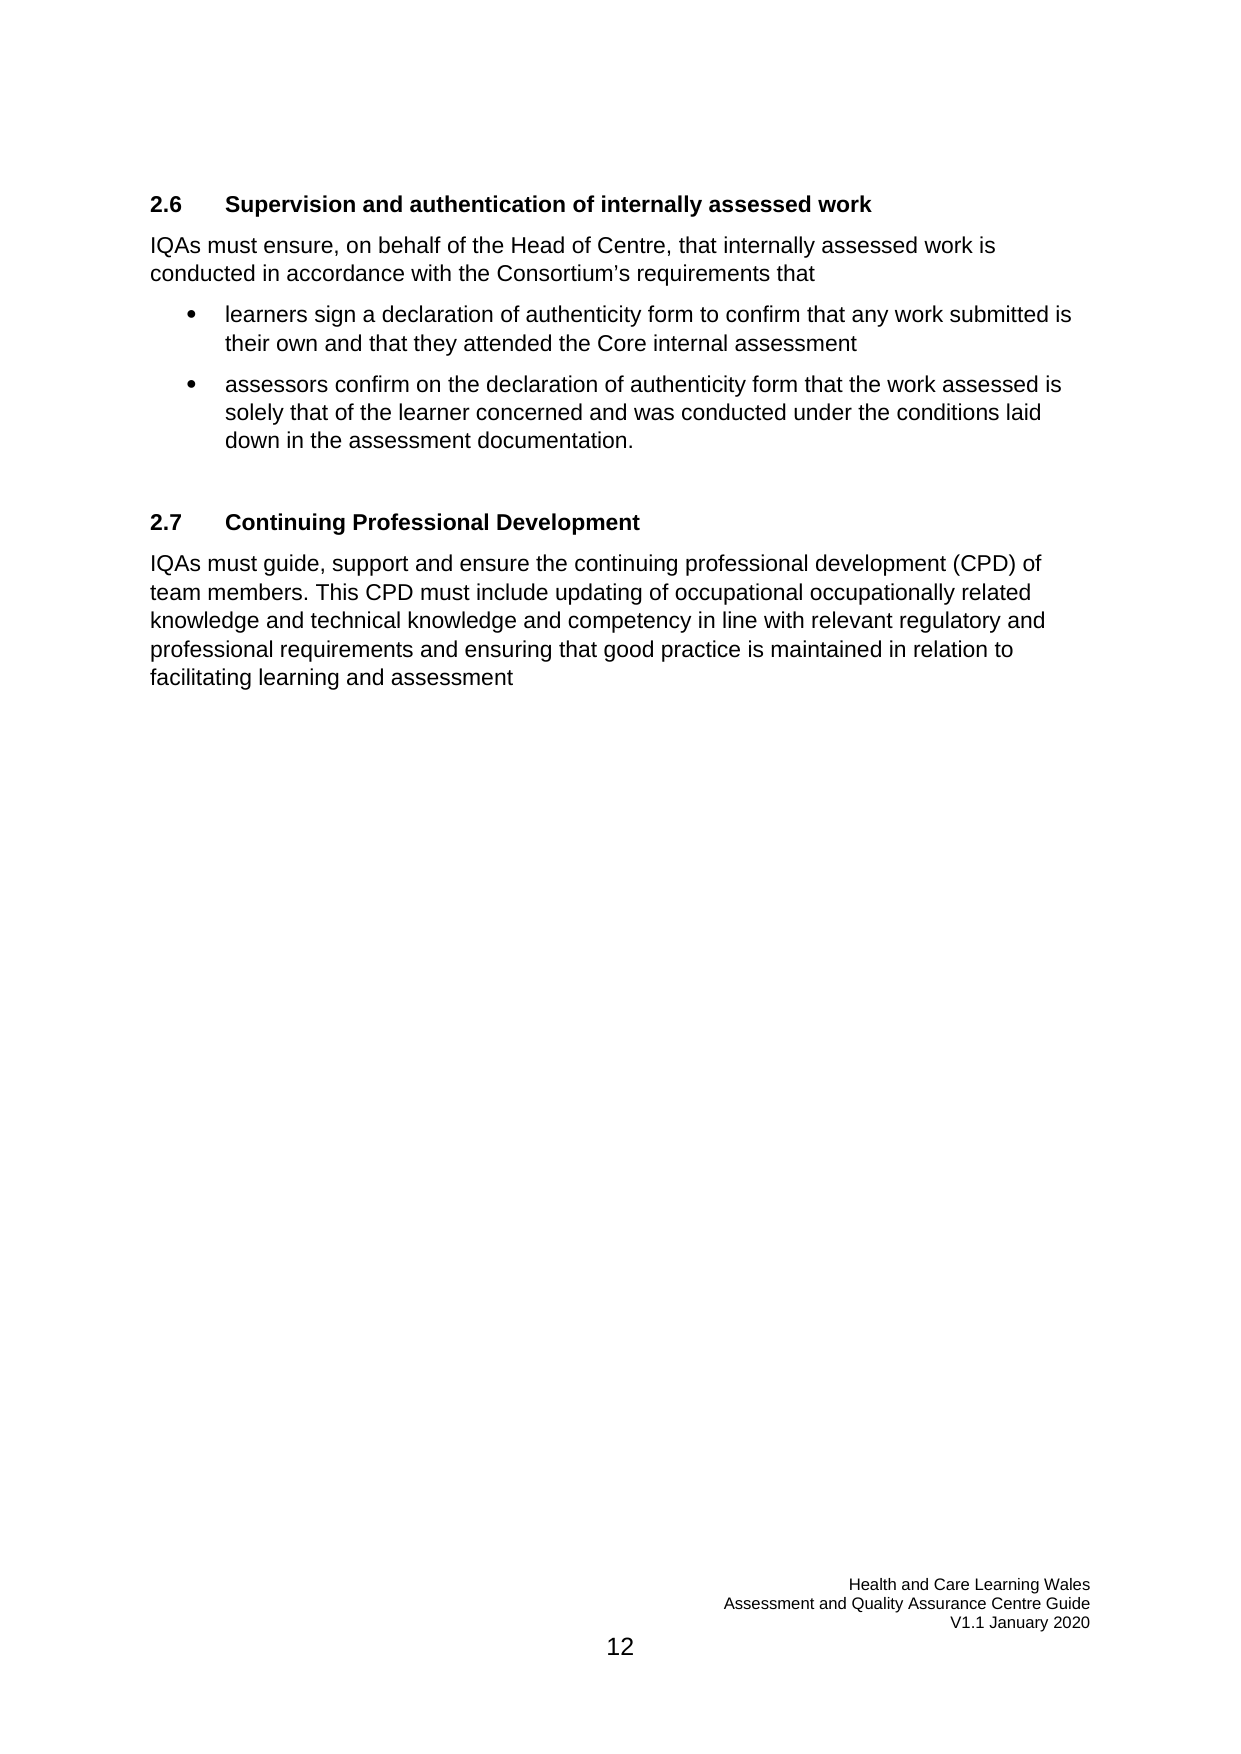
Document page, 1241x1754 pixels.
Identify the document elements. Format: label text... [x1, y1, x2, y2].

subtitle 2.6 Supervision and authentication of internally assessed work [150, 191, 1090, 217]
list assessors confirm on the declaration of authenticity form that the work assessed is solely that of the learner concerned and was conducted under the conditions laid down in the assessment documentation. [187, 371, 1090, 454]
subtitle 2.7 Continuing Professional Development [150, 509, 1090, 536]
list learners sign a declaration of authenticity form to confirm that any work submitted is their own and that they attended the Core internal assessment [187, 301, 1090, 356]
text IQAs must guide, support and ensure the continuing professional development (CPD) of team members. This CPD must include updating of occupational occupationally related knowledge and technical knowledge and competency in line with relevant regulatory and professional requirements and ensuring that good practice is maintained in relation to facilitating learning and assessment [150, 550, 1090, 690]
text IQAs must ensure, on behalf of the Head of Centre, that internally assessed work is conducted in accordance with the Consortium’s requirements that [150, 232, 1090, 287]
